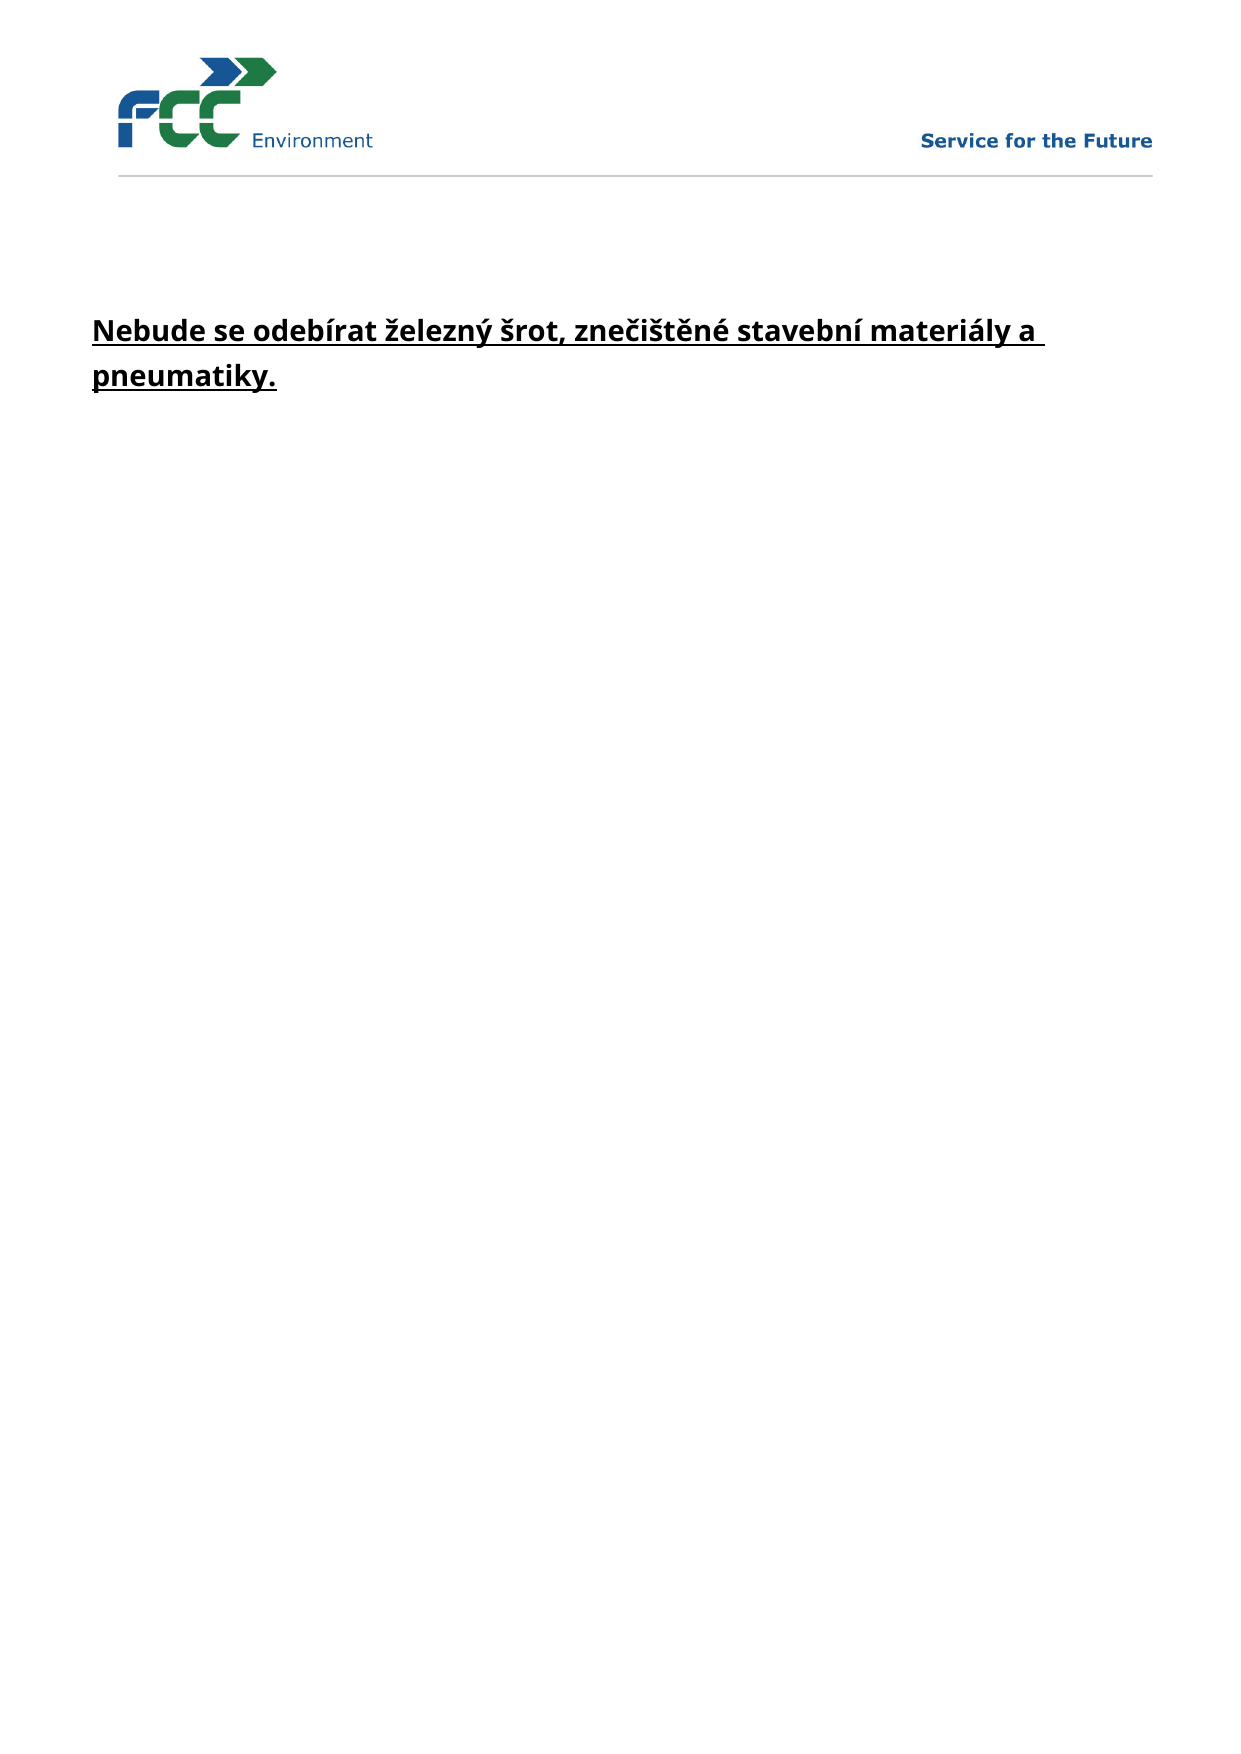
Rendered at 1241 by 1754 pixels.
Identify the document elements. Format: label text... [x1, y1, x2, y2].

text Nebude se odebírat železný šrot, znečištěné stavební materiály a pneumatiky. [92, 310, 1166, 395]
picture [0, 0, 1241, 225]
